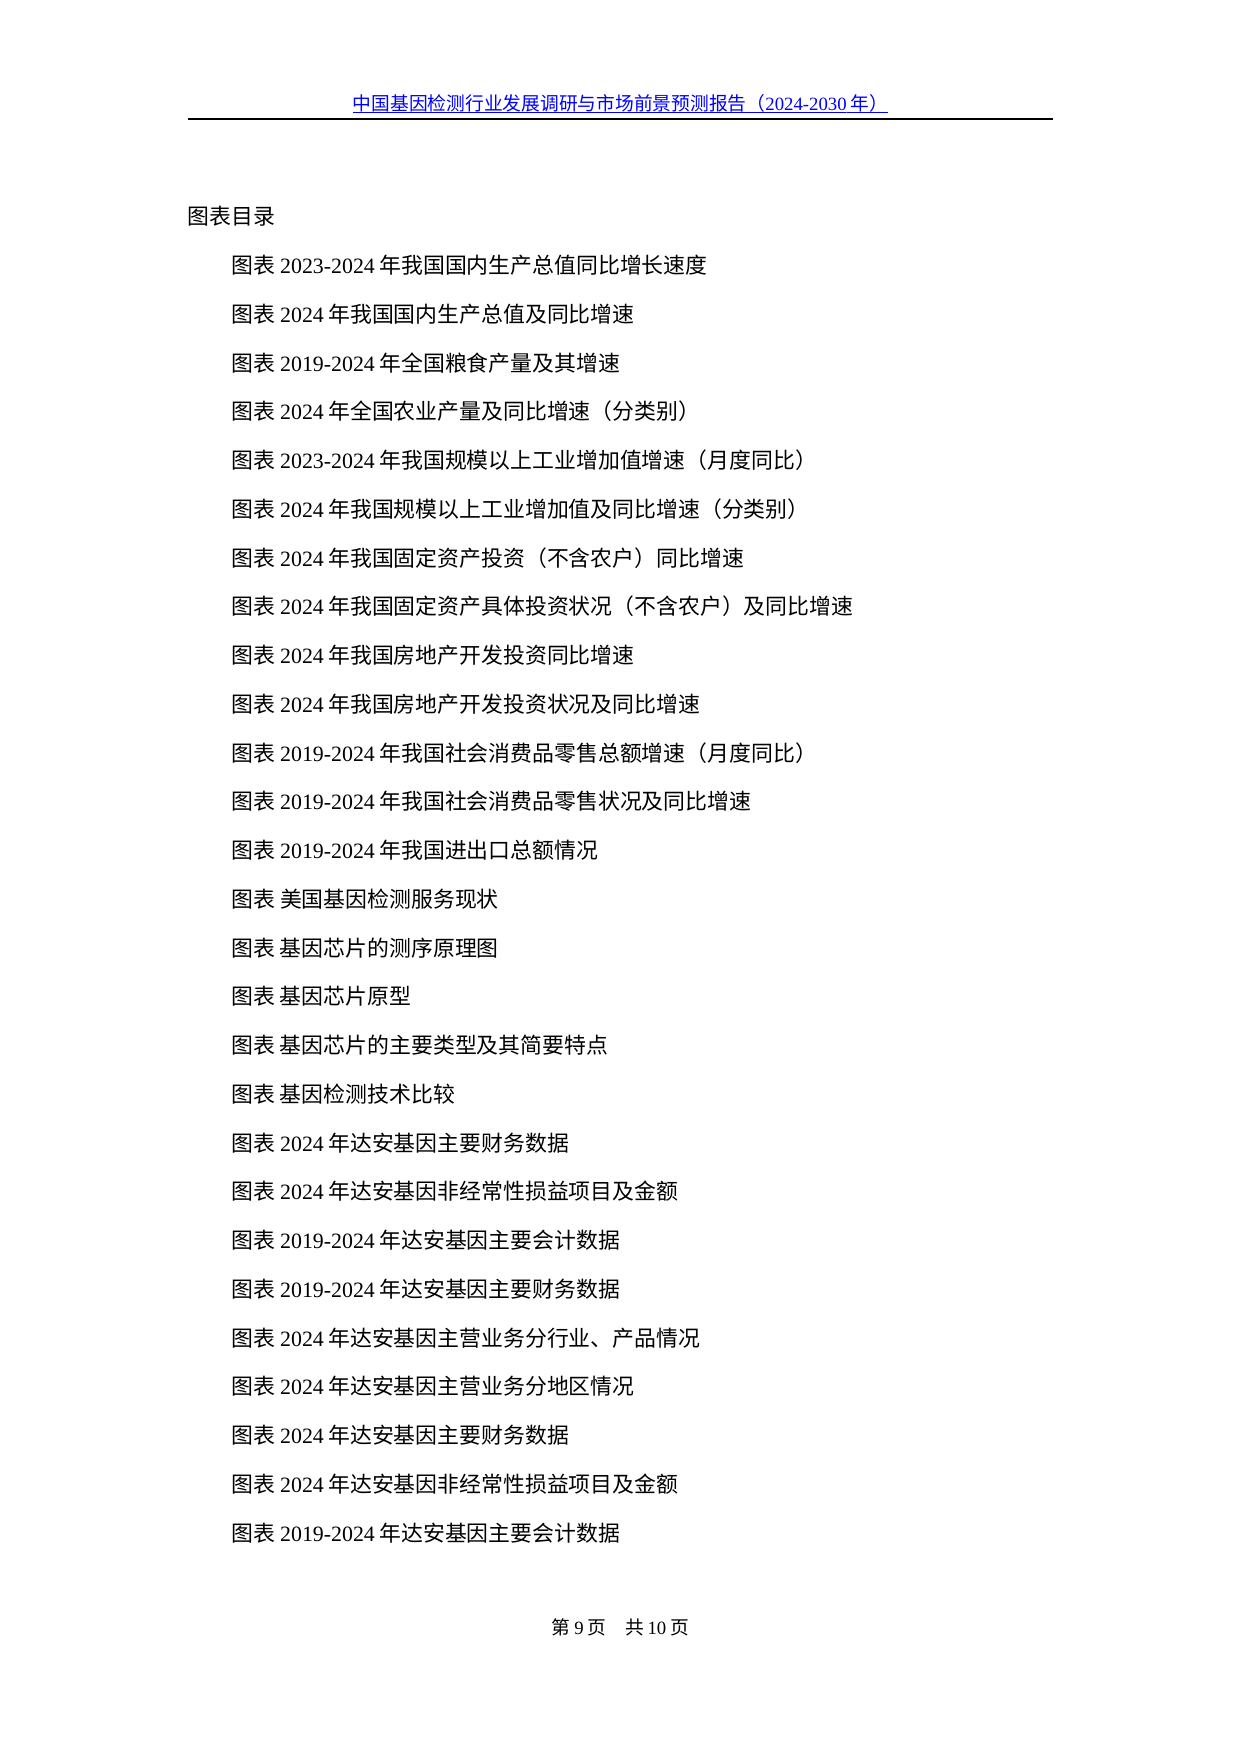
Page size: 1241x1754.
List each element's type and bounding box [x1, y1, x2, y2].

text [187, 150, 1053, 1548]
